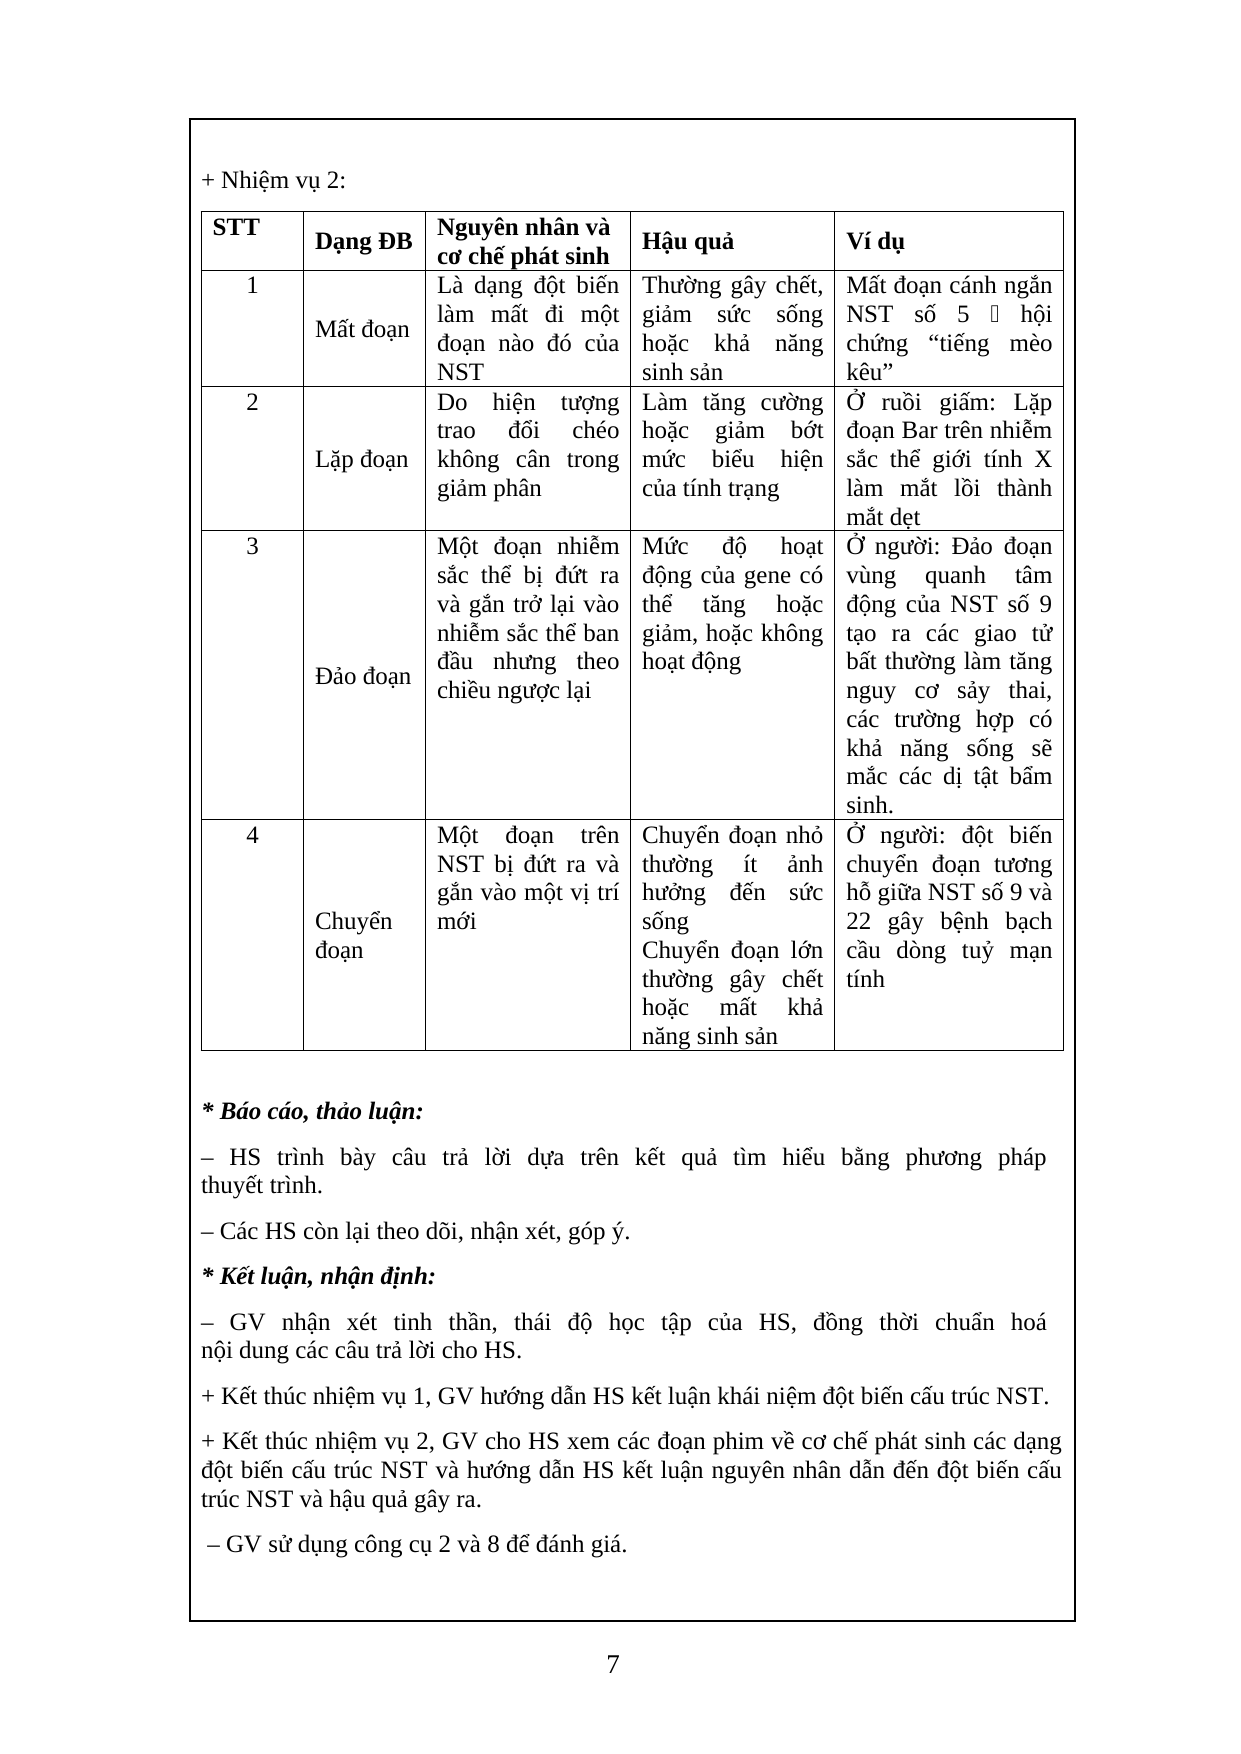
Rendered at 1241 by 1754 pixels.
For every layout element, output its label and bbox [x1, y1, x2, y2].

table_cell [191, 120, 1074, 1620]
